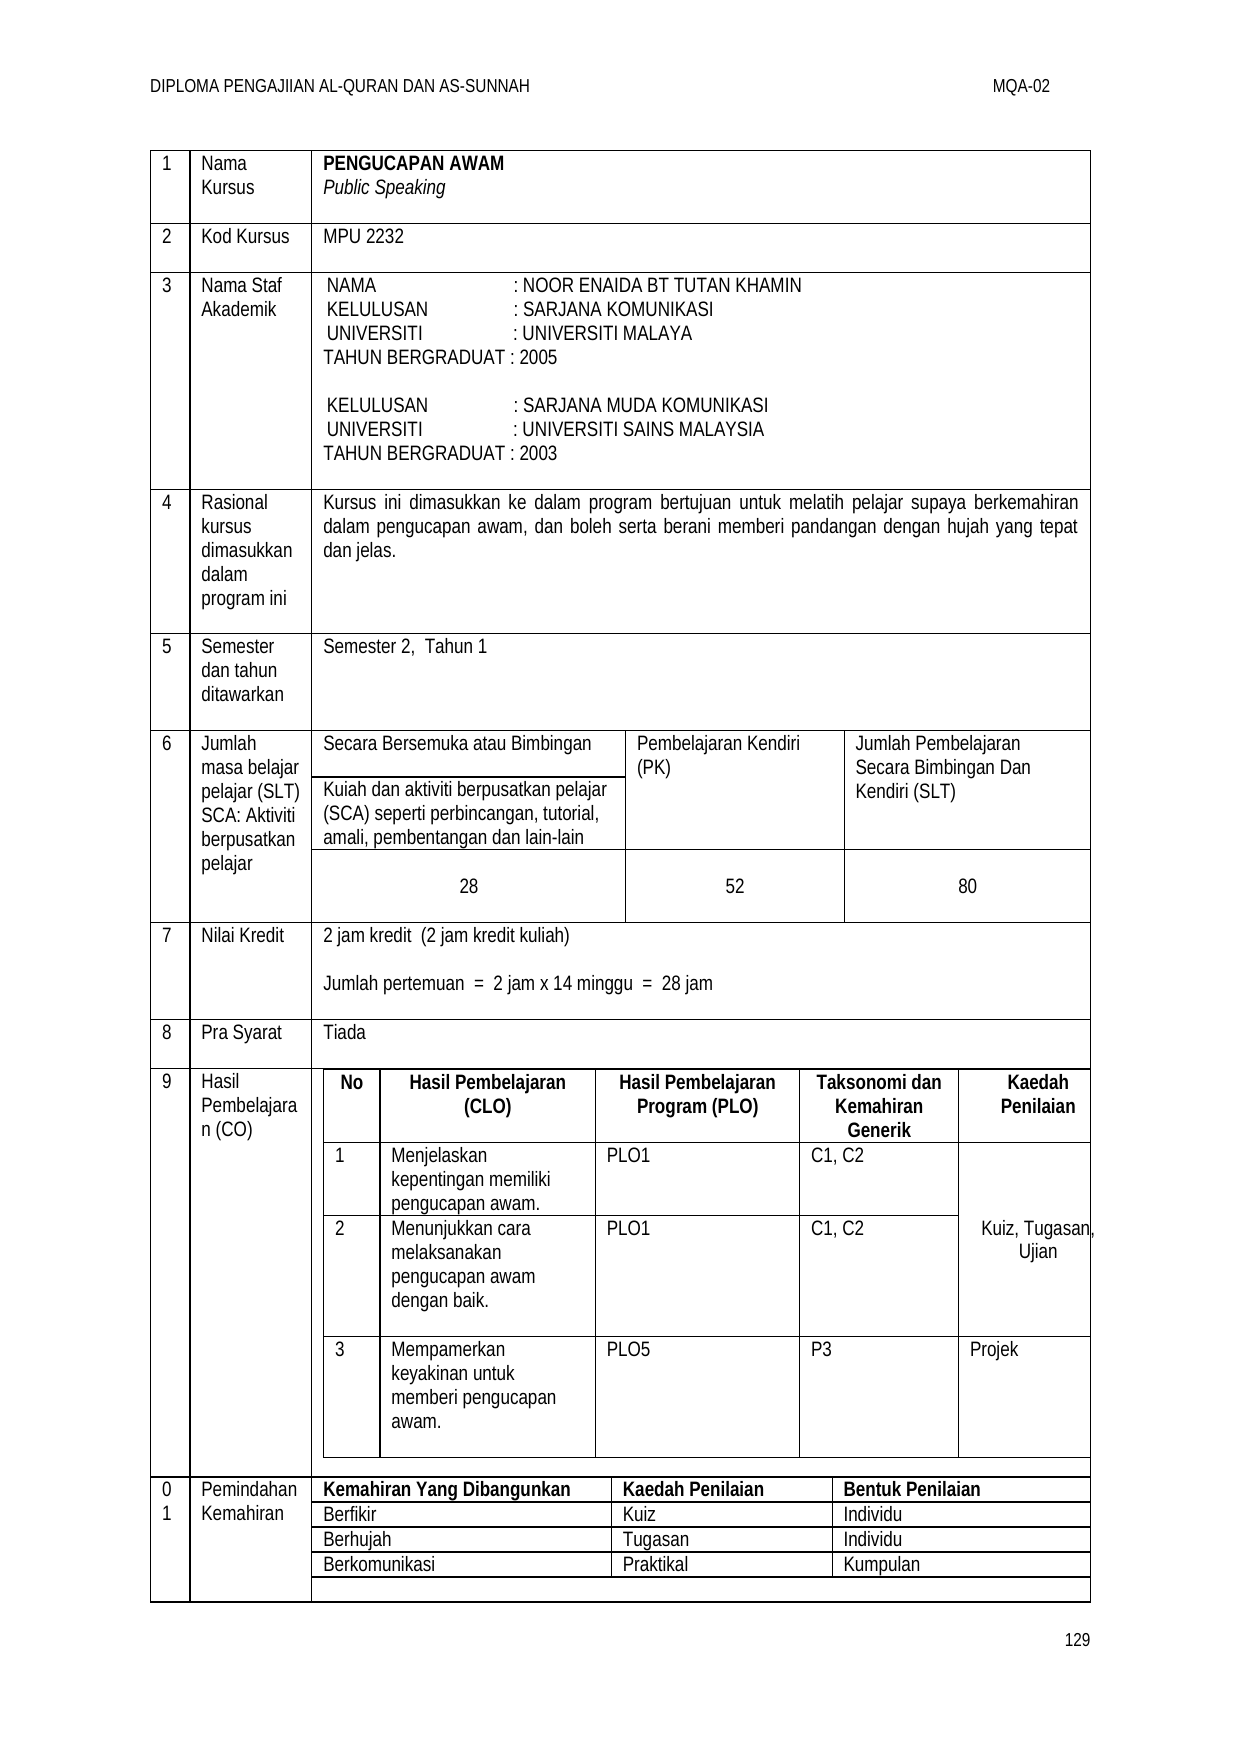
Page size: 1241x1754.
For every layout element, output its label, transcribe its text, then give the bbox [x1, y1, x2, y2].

table_cell Nilai Kredit [191, 923, 311, 1019]
table_cell Tugasan [612, 1528, 832, 1551]
table_cell Berkomunikasi [312, 1553, 611, 1576]
table_cell 3 [151, 273, 189, 488]
table_cell Rasional kursus dimasukkan dalam program ini [191, 490, 311, 633]
table_cell Berhujah [312, 1528, 611, 1551]
table_cell Tiada [312, 1020, 1090, 1068]
table_cell Individu [833, 1503, 1090, 1526]
table_header 1 [151, 151, 189, 223]
table_cell NAMA : NOOR ENAIDA BT TUTAN KHAMIN KELULUSAN : SARJANA KOMUNIKASI UNIVERSITI : UNIVERSITI MALAYA TAHUN BERGRADUAT : 2005 KELULUSAN : SARJANA MUDA KOMUNIKASI UNIVERSITI : UNIVERSITI SAINS MALAYSIA TAHUN BERGRADUAT : 2003 [312, 273, 1090, 488]
table_header Nama Kursus [191, 151, 311, 223]
table_cell 52 [626, 850, 844, 922]
table_cell Nama Staf Akademik [191, 273, 311, 488]
table_cell Pemindahan Kemahiran [191, 1478, 311, 1601]
table_cell 6 [151, 731, 189, 922]
table_cell 4 [151, 490, 189, 633]
table_cell Jumlah masa belajar pelajar (SLT) SCA: Aktiviti berpusatkan pelajar [191, 731, 311, 922]
table_cell Bentuk Penilaian [833, 1478, 1090, 1501]
table_cell 7 [151, 923, 189, 1019]
table_cell Kemahiran Yang Dibangunkan [312, 1478, 611, 1501]
table_cell Praktikal [612, 1553, 832, 1576]
table_header PENGUCAPAN AWAM Public Speaking [312, 151, 1090, 223]
table_cell Kuiz [612, 1503, 832, 1526]
table_cell Berfikir [312, 1503, 611, 1526]
table_cell Kuiah dan aktiviti berpusatkan pelajar (SCA) seperti perbincangan, tutorial, amali, pembentangan dan lain-lain [312, 778, 625, 849]
table_cell Kaedah Penilaian [612, 1478, 832, 1501]
table_cell 01 [151, 1478, 189, 1601]
table_cell Semester 2, Tahun 1 [312, 634, 1090, 730]
table_cell Kod Kursus [191, 224, 311, 272]
table_cell Jumlah Pembelajaran Secara Bimbingan Dan Kendiri (SLT) [845, 731, 1090, 849]
table_cell [312, 1069, 1090, 1476]
table_cell [312, 1578, 1090, 1601]
table_cell Hasil Pembelajaran (CO) [191, 1069, 311, 1476]
table_cell Secara Bersemuka atau Bimbingan [312, 731, 625, 776]
table_cell Pra Syarat [191, 1020, 311, 1068]
table_cell Individu [833, 1528, 1090, 1551]
table_cell Kursus ini dimasukkan ke dalam program bertujuan untuk melatih pelajar supaya berkemahiran dalam pengucapan awam, dan boleh serta berani memberi pandangan dengan hujah yang tepat dan jelas. [312, 490, 1090, 633]
table_cell Semester dan tahun ditawarkan [191, 634, 311, 730]
table_cell 5 [151, 634, 189, 730]
table_cell Pembelajaran Kendiri (PK) [626, 731, 844, 849]
table_cell 28 [312, 850, 625, 922]
table_cell 2 jam kredit (2 jam kredit kuliah) Jumlah pertemuan = 2 jam x 14 minggu = 28 jam [312, 923, 1090, 1019]
table_cell MPU 2232 [312, 224, 1090, 272]
table_cell 2 [151, 224, 189, 272]
table_cell 80 [845, 850, 1090, 922]
table_cell Kumpulan [833, 1553, 1090, 1576]
table_cell 9 [151, 1069, 189, 1476]
table_cell 8 [151, 1020, 189, 1068]
